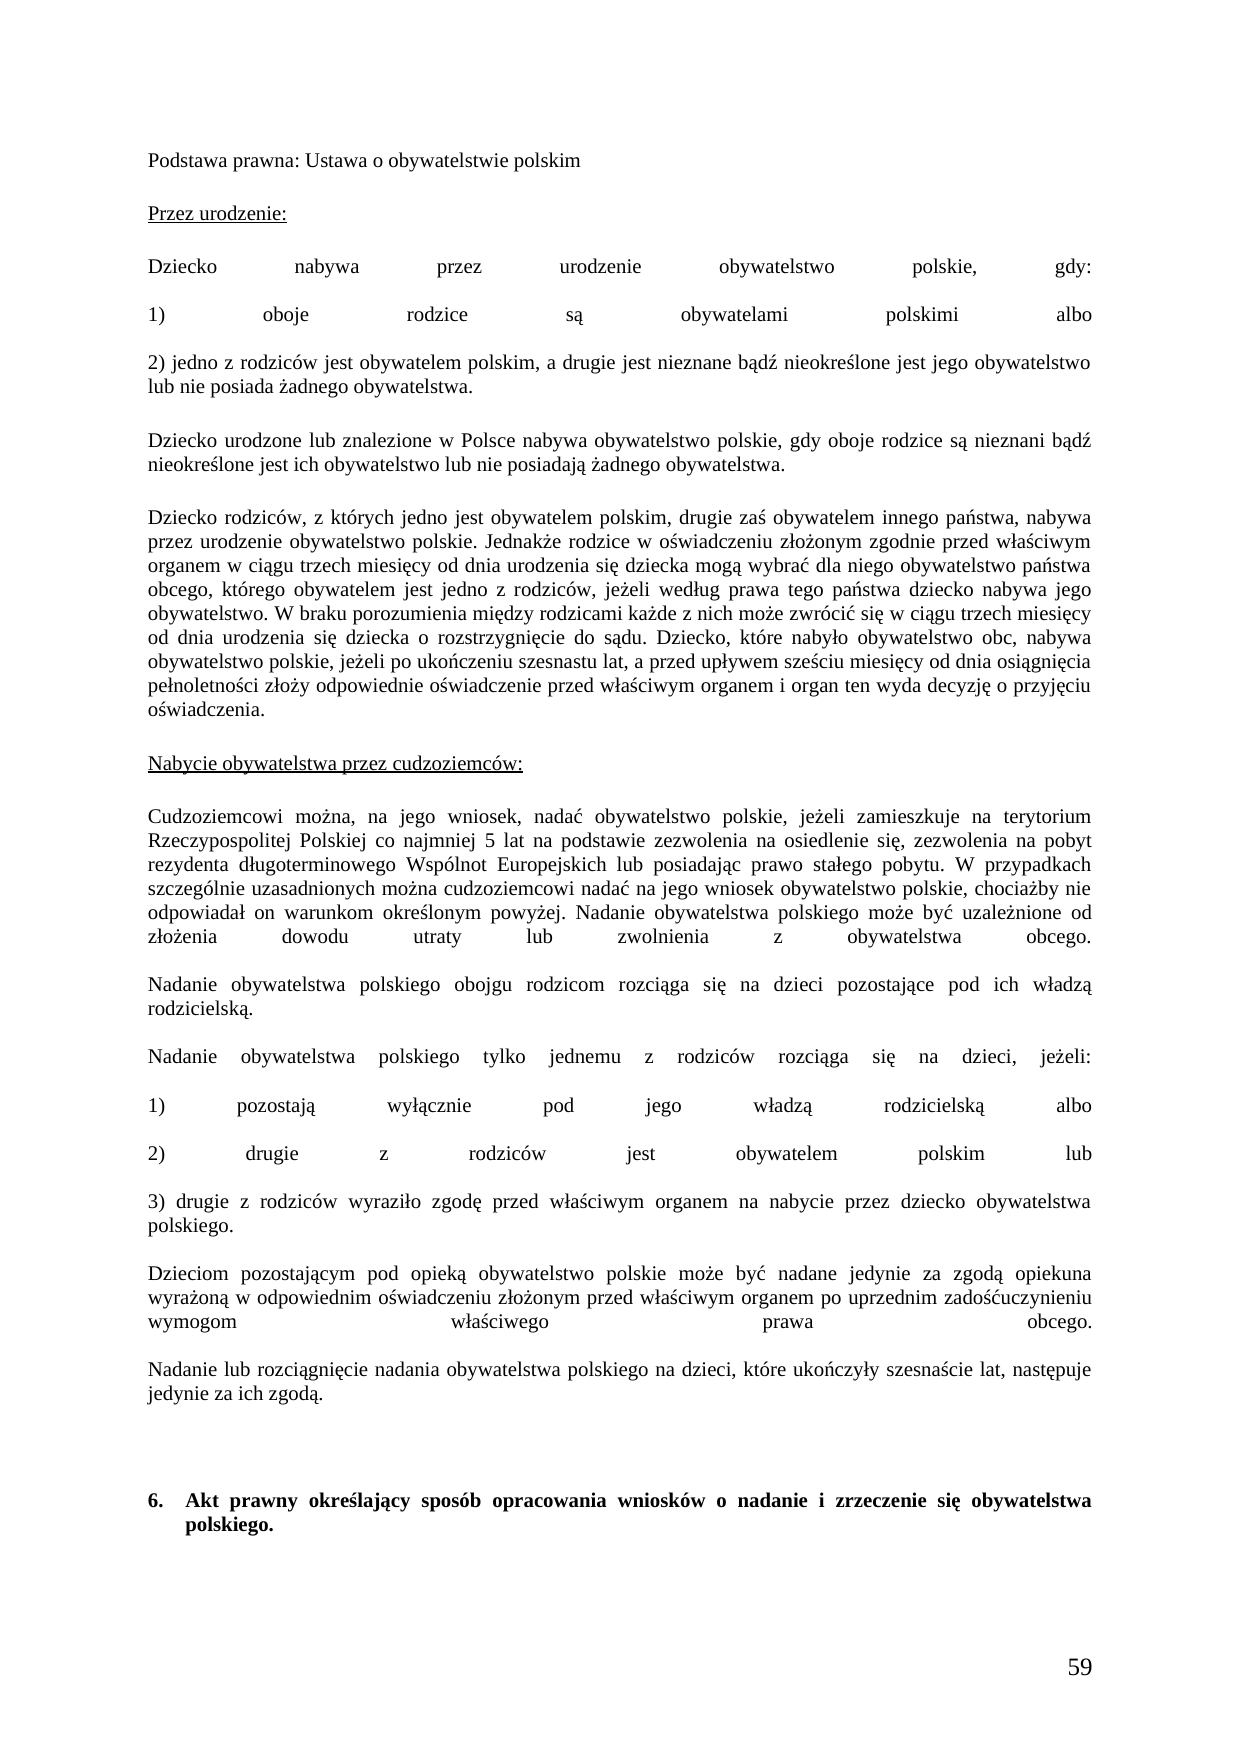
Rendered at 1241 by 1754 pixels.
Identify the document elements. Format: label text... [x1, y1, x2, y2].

text Dziecko rodziców, z których jedno jest obywatelem polskim, drugie zaś obywatelem innego państwa, nabywa przez urodzenie obywatelstwo polskie. Jednakże rodzice w oświadczeniu złożonym zgodnie przed właściwym organem w ciągu trzech miesięcy od dnia urodzenia się dziecka mogą wybrać dla niego obywatelstwo państwa obcego, którego obywatelem jest jedno z rodziców, jeżeli według prawa tego państwa dziecko nabywa jego obywatelstwo. W braku porozumienia między rodzicami każde z nich może zwrócić się w ciągu trzech miesięcy od dnia urodzenia się dziecka o rozstrzygnięcie do sądu. Dziecko, które nabyło obywatelstwo obc, nabywa obywatelstwo polskie, jeżeli po ukończeniu szesnastu lat, a przed upływem sześciu miesięcy od dnia osiągnięcia pełnoletności złoży odpowiednie oświadczenie przed właściwym organem i organ ten wyda decyzję o przyjęciu oświadczenia. [148, 505, 1093, 721]
text Cudzoziemcowi można, na jego wniosek, nadać obywatelstwo polskie, jeżeli zamieszkuje na terytorium Rzeczypospolitej Polskiej co najmniej 5 lat na podstawie zezwolenia na osiedlenie się, zezwolenia na pobyt rezydenta długoterminowego Wspólnot Europejskich lub posiadając prawo stałego pobytu. W przypadkach szczególnie uzasadnionych można cudzoziemcowi nadać na jego wniosek obywatelstwo polskie, chociażby nie odpowiadał on warunkom określonym powyżej. Nadanie obywatelstwa polskiego może być uzależnione od złożenia dowodu utraty lub zwolnienia z obywatelstwa obcego. Nadanie obywatelstwa polskiego obojgu rodzicom rozciąga się na dzieci pozostające pod ich władzą rodzicielską. Nadanie obywatelstwa polskiego tylko jednemu z rodziców rozciąga się na dzieci, jeżeli: 1) pozostają wyłącznie pod jego władzą rodzicielską albo 2) drugie z rodziców jest obywatelem polskim lub 3) drugie z rodziców wyraziło zgodę przed właściwym organem na nabycie przez dziecko obywatelstwa polskiego. Dzieciom pozostającym pod opieką obywatelstwo polskie może być nadane jedynie za zgodą opiekuna wyrażoną w odpowiednim oświadczeniu złożonym przed właściwym organem po uprzednim zadośćuczynieniu wymogom właściwego prawa obcego. Nadanie lub rozciągnięcie nadania obywatelstwa polskiego na dzieci, które ukończyły szesnaście lat, następuje jedynie za ich zgodą. [148, 804, 1093, 1405]
text Dziecko nabywa przez urodzenie obywatelstwo polskie, gdy: 1) oboje rodzice są obywatelami polskimi albo 2) jedno z rodziców jest obywatelem polskim, a drugie jest nieznane bądź nieokreślone jest jego obywatelstwo lub nie posiada żadnego obywatelstwa. [148, 254, 1093, 398]
text Dziecko urodzone lub znalezione w Polsce nabywa obywatelstwo polskie, gdy oboje rodzice są nieznani bądź nieokreślone jest ich obywatelstwo lub nie posiadają żadnego obywatelstwa. [148, 428, 1093, 476]
text Przez urodzenie: [148, 201, 1093, 225]
text Nabycie obywatelstwa przez cudzoziemców: [148, 751, 1093, 775]
list Akt prawny określający sposób opracowania wniosków o nadanie i zrzeczenie się obywatelstwa polskiego. [148, 1488, 1093, 1536]
text Podstawa prawna: Ustawa o obywatelstwie polskim [148, 148, 1093, 172]
